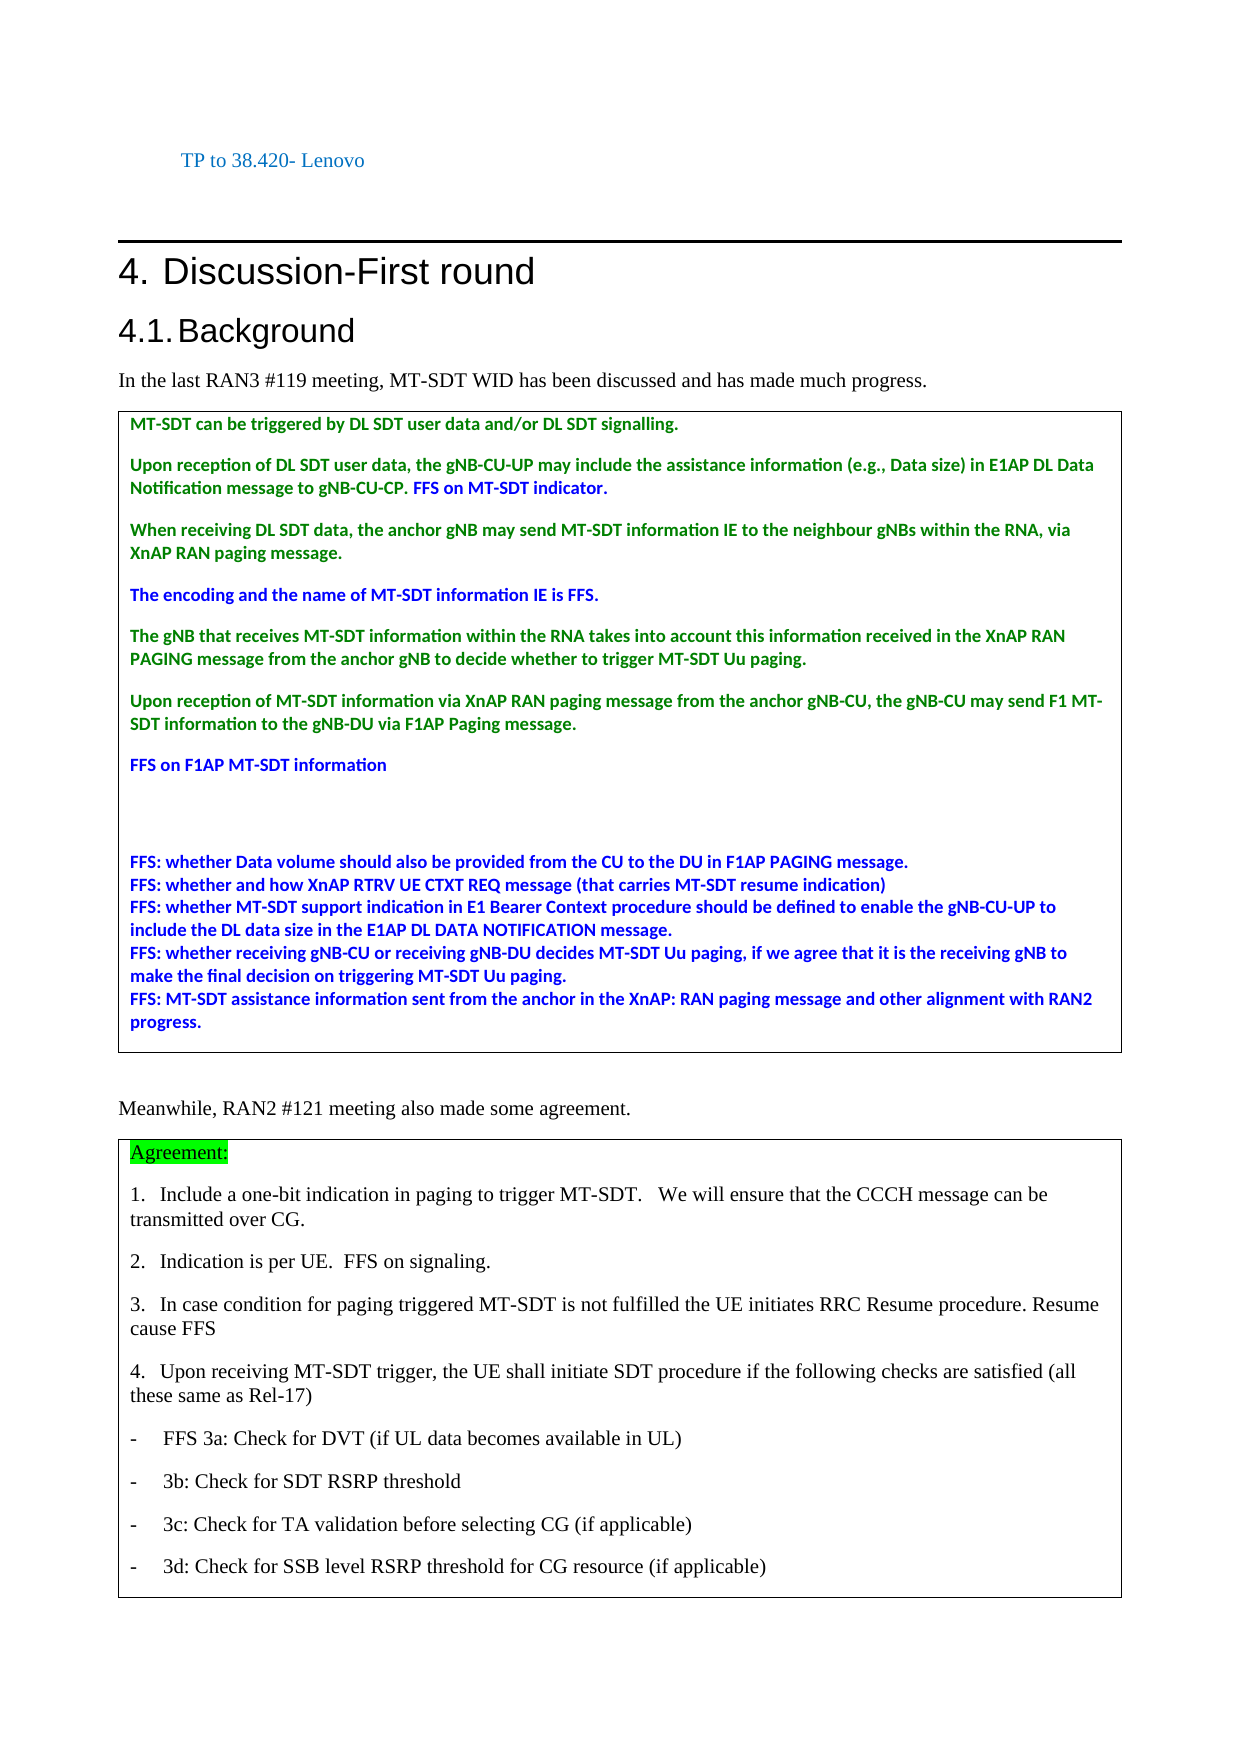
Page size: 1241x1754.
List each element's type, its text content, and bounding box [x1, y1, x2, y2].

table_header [119, 1140, 1121, 1597]
text Meanwhile, RAN2 #121 meeting also made some agreement. [118, 1096, 1122, 1120]
text TP to 38.420- Lenovo [181, 148, 1122, 172]
table_header MT-SDT can be triggered by DL SDT user data and/or DL SDT signalling. Upon reception of DL SDT user data, the gNB-CU-UP may include the assistance information (e.g., Data size) in E1AP DL Data Notification message to gNB-CU-CP. FFS on MT-SDT indicator. When receiving DL SDT data, the anchor gNB may send MT-SDT information IE to the neighbour gNBs within the RNA, via XnAP RAN paging message. The encoding and the name of MT-SDT information IE is FFS. The gNB that receives MT-SDT information within the RNA takes into account this information received in the XnAP RAN PAGING message from the anchor gNB to decide whether to trigger MT-SDT Uu paging. Upon reception of MT-SDT information via XnAP RAN paging message from the anchor gNB-CU, the gNB-CU may send F1 MT-SDT information to the gNB-DU via F1AP Paging message. FFS on F1AP MT-SDT information FFS: whether Data volume should also be provided from the CU to the DU in F1AP PAGING message. FFS: whether and how XnAP RTRV UE CTXT REQ message (that carries MT-SDT resume indication) FFS: whether MT-SDT support indication in E1 Bearer Context procedure should be defined to enable the gNB-CU-UP to include the DL data size in the E1AP DL DATA NOTIFICATION message. FFS: whether receiving gNB-CU or receiving gNB-DU decides MT-SDT Uu paging, if we agree that it is the receiving gNB to make the final decision on triggering MT-SDT Uu paging. FFS: MT-SDT assistance information sent from the anchor in the XnAP: RAN paging message and other alignment with RAN2 progress. [119, 412, 1121, 1052]
subtitle Background [118, 311, 1122, 349]
text In the last RAN3 #119 meeting, MT-SDT WID has been discussed and has made much progress. [118, 368, 1122, 392]
subtitle Discussion-First round [118, 243, 1122, 292]
